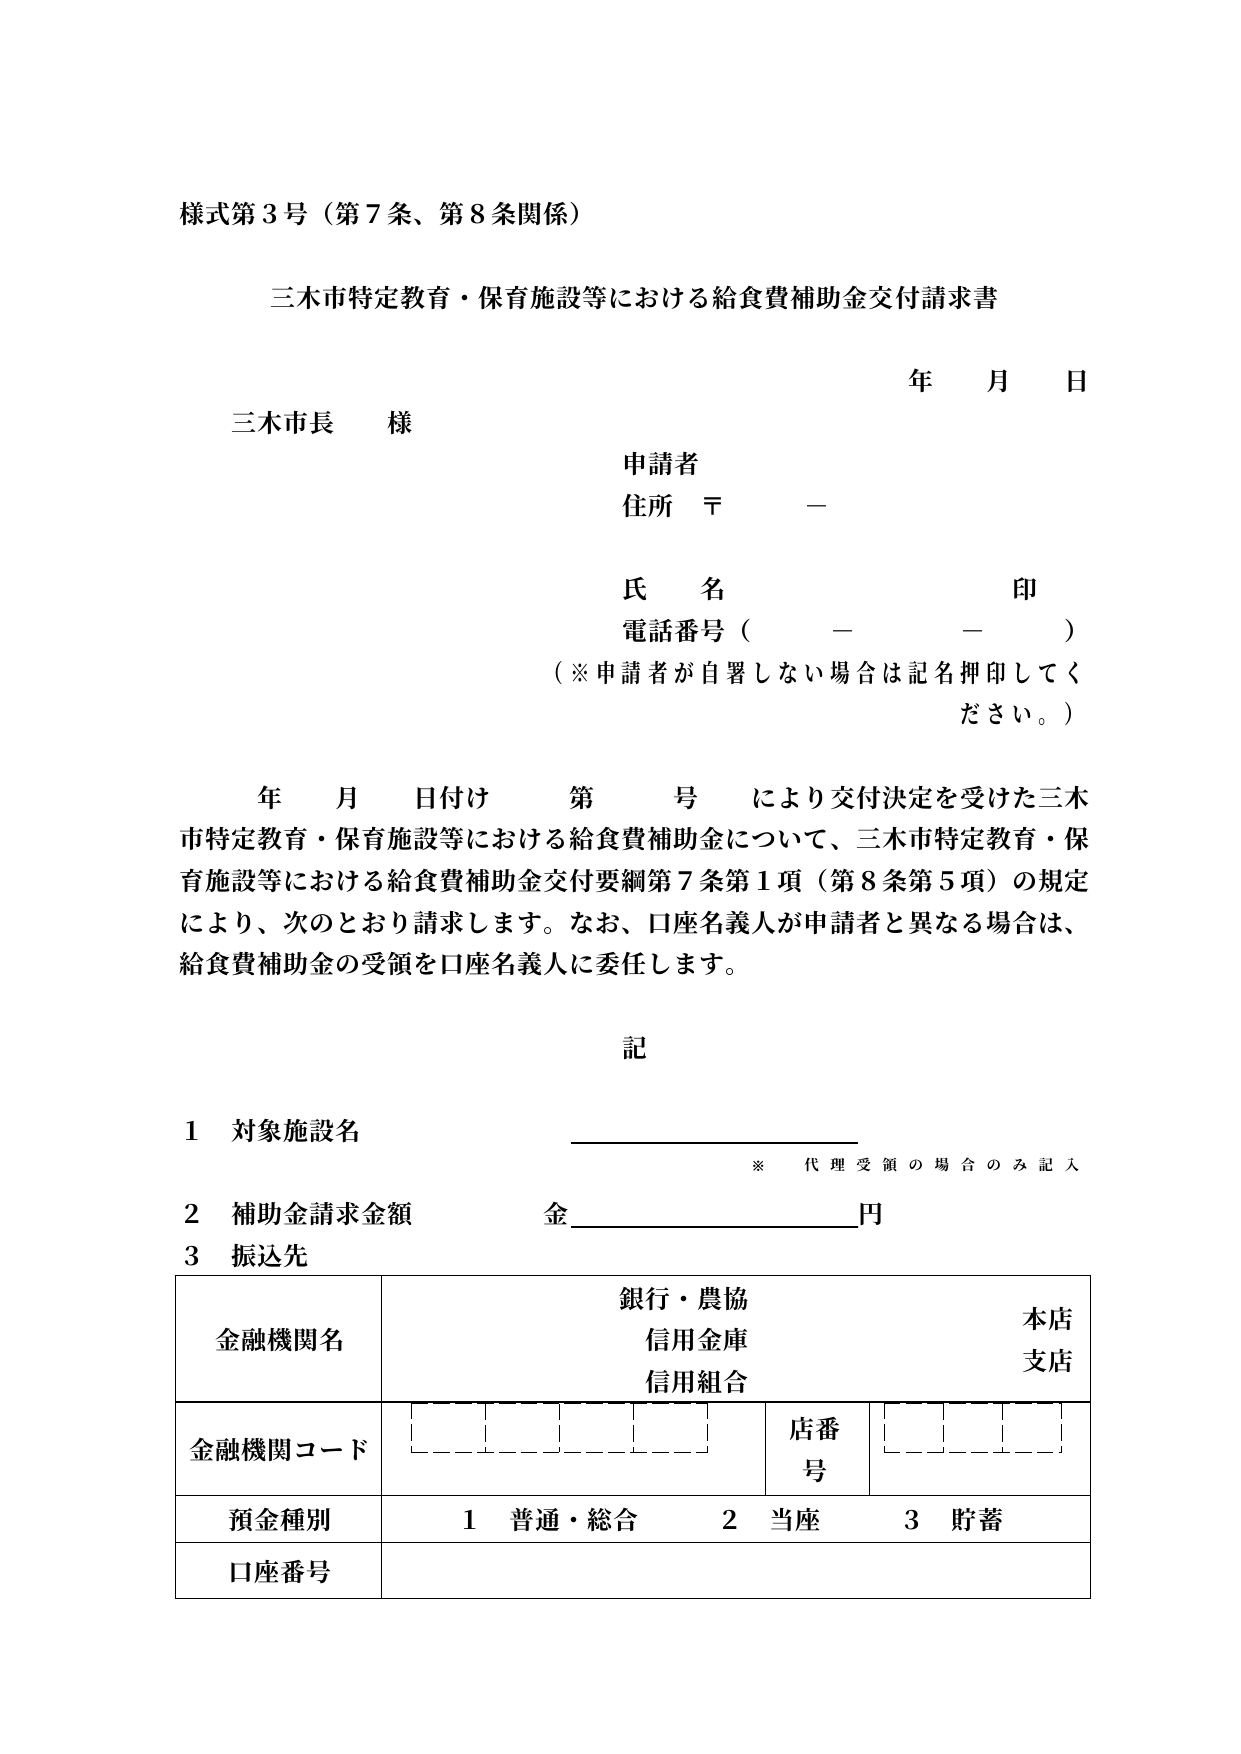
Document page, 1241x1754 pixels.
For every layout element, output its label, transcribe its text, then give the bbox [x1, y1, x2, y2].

text 年 月 日 [179, 359, 1091, 400]
table_cell 口座番号 [176, 1543, 381, 1598]
table_header 本店 支店 [766, 1276, 1090, 1401]
table_cell 預金種別 [176, 1496, 381, 1542]
text ２ 補助金請求金額 金 円 [179, 1192, 1091, 1234]
text 様式第３号（第７条、第８条関係） [179, 192, 986, 234]
table_cell 金融機関コード [176, 1403, 381, 1494]
table_cell 店番号 [766, 1403, 869, 1494]
text 氏 名 印 [179, 567, 1038, 609]
table_cell [382, 1403, 765, 1494]
text 住所 〒 － [179, 484, 1091, 525]
table_cell １ 普通・総合 ２ 当座 ３ 貯蓄 [382, 1496, 1090, 1542]
table_header 銀行・農協 信用金庫 信用組合 [382, 1276, 766, 1401]
text １ 対象施設名 [179, 1109, 1091, 1150]
text ※代理受領の場合のみ記入 [179, 1150, 1091, 1192]
text ３ 振込先 [179, 1234, 1091, 1275]
text 電話番号（ － － ） [179, 609, 1091, 650]
text （※申請者が自署しない場合は記名押印してください。） [179, 650, 1091, 734]
table_cell [870, 1403, 1090, 1494]
text 申請者 [179, 442, 1091, 484]
text 三木市長 様 [179, 400, 1091, 442]
text 記 [179, 1025, 1091, 1067]
table_cell [382, 1543, 1090, 1598]
text 年 月 日付け 第 号 により交付決定を受けた三木市特定教育・保育施設等における給食費補助金について、三木市特定教育・保育施設等における給食費補助金交付要綱第７条第１項（第８条第５項）の規定により、次のとおり請求します。なお、口座名義人が申請者と異なる場合は、給食費補助金の受領を口座名義人に委任します。 [179, 775, 1091, 984]
text 三木市特定教育・保育施設等における給食費補助金交付請求書 [179, 275, 1091, 317]
table_header 金融機関名 [176, 1276, 381, 1401]
